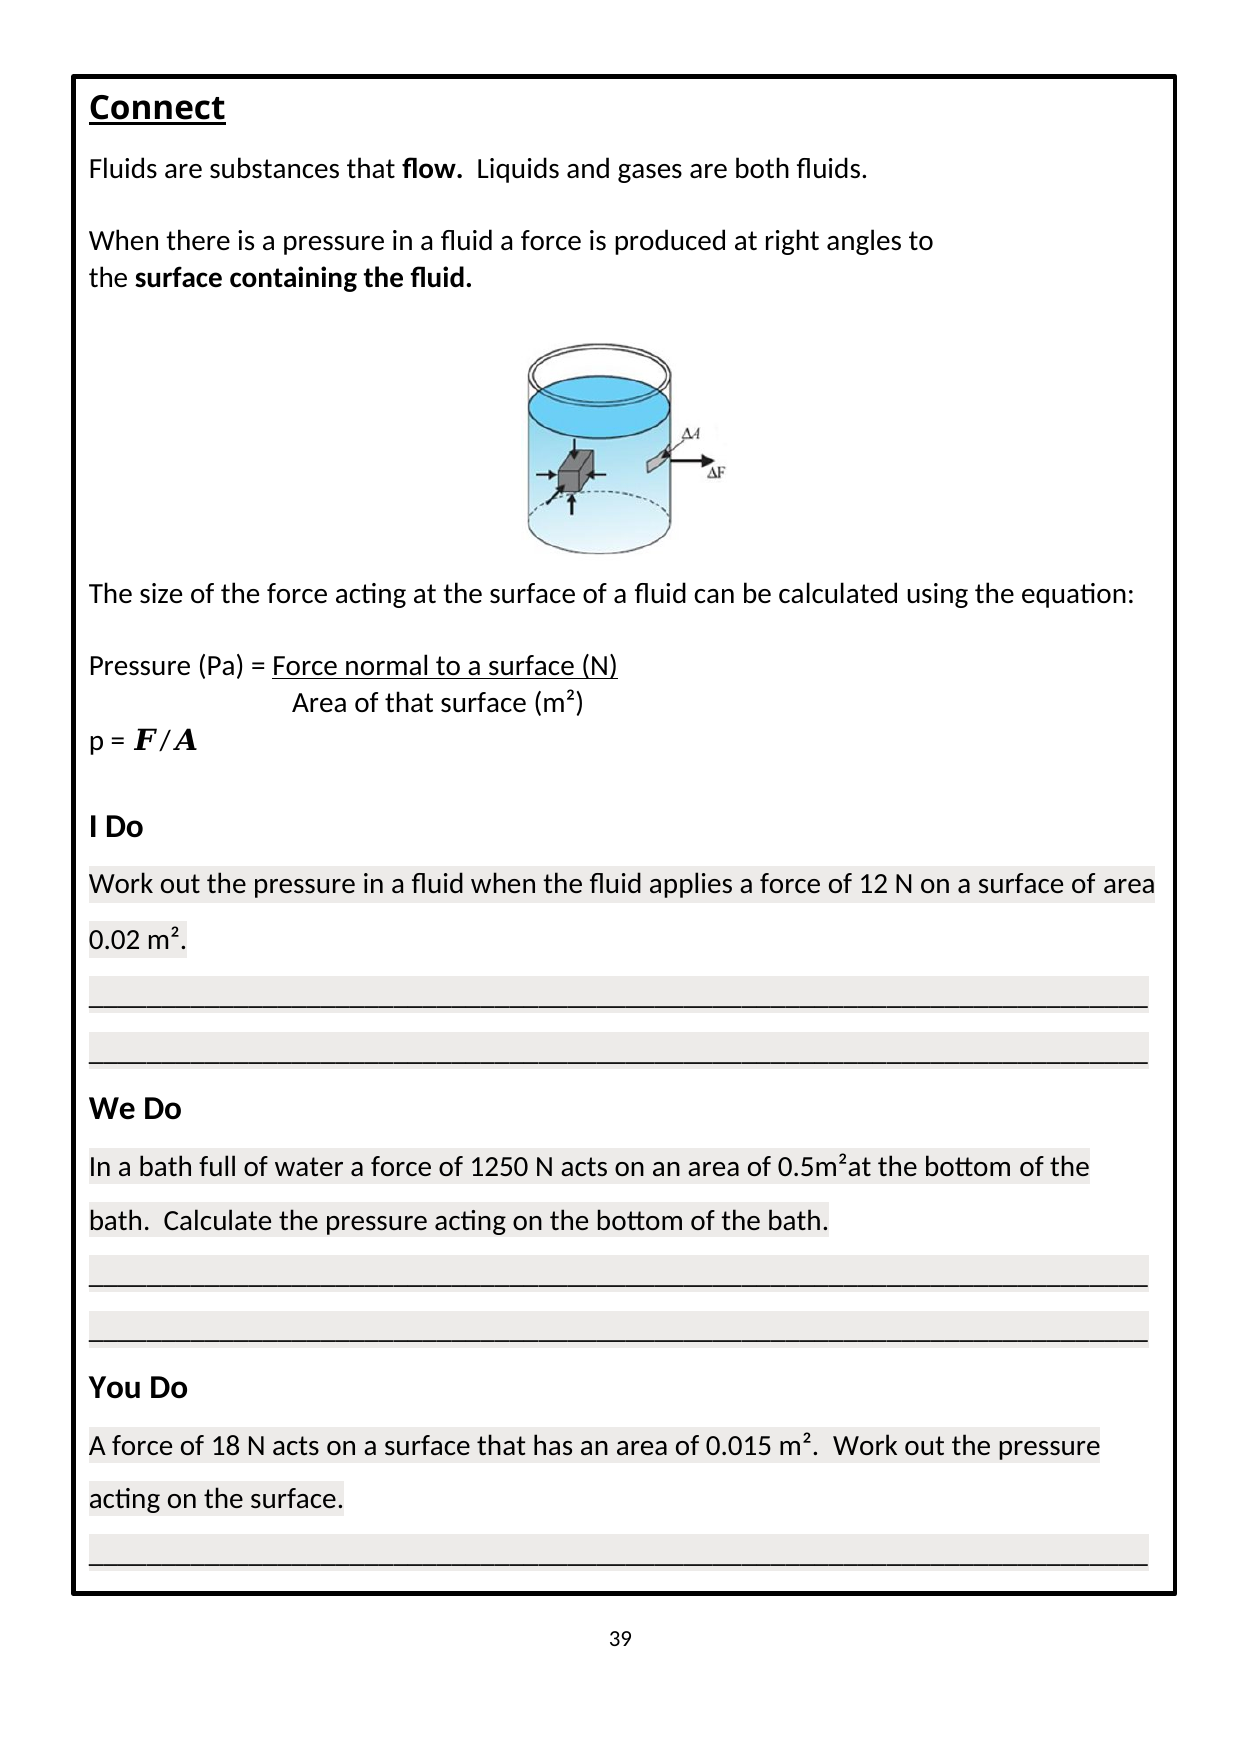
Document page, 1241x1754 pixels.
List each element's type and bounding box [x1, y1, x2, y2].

picture [521, 342, 728, 561]
